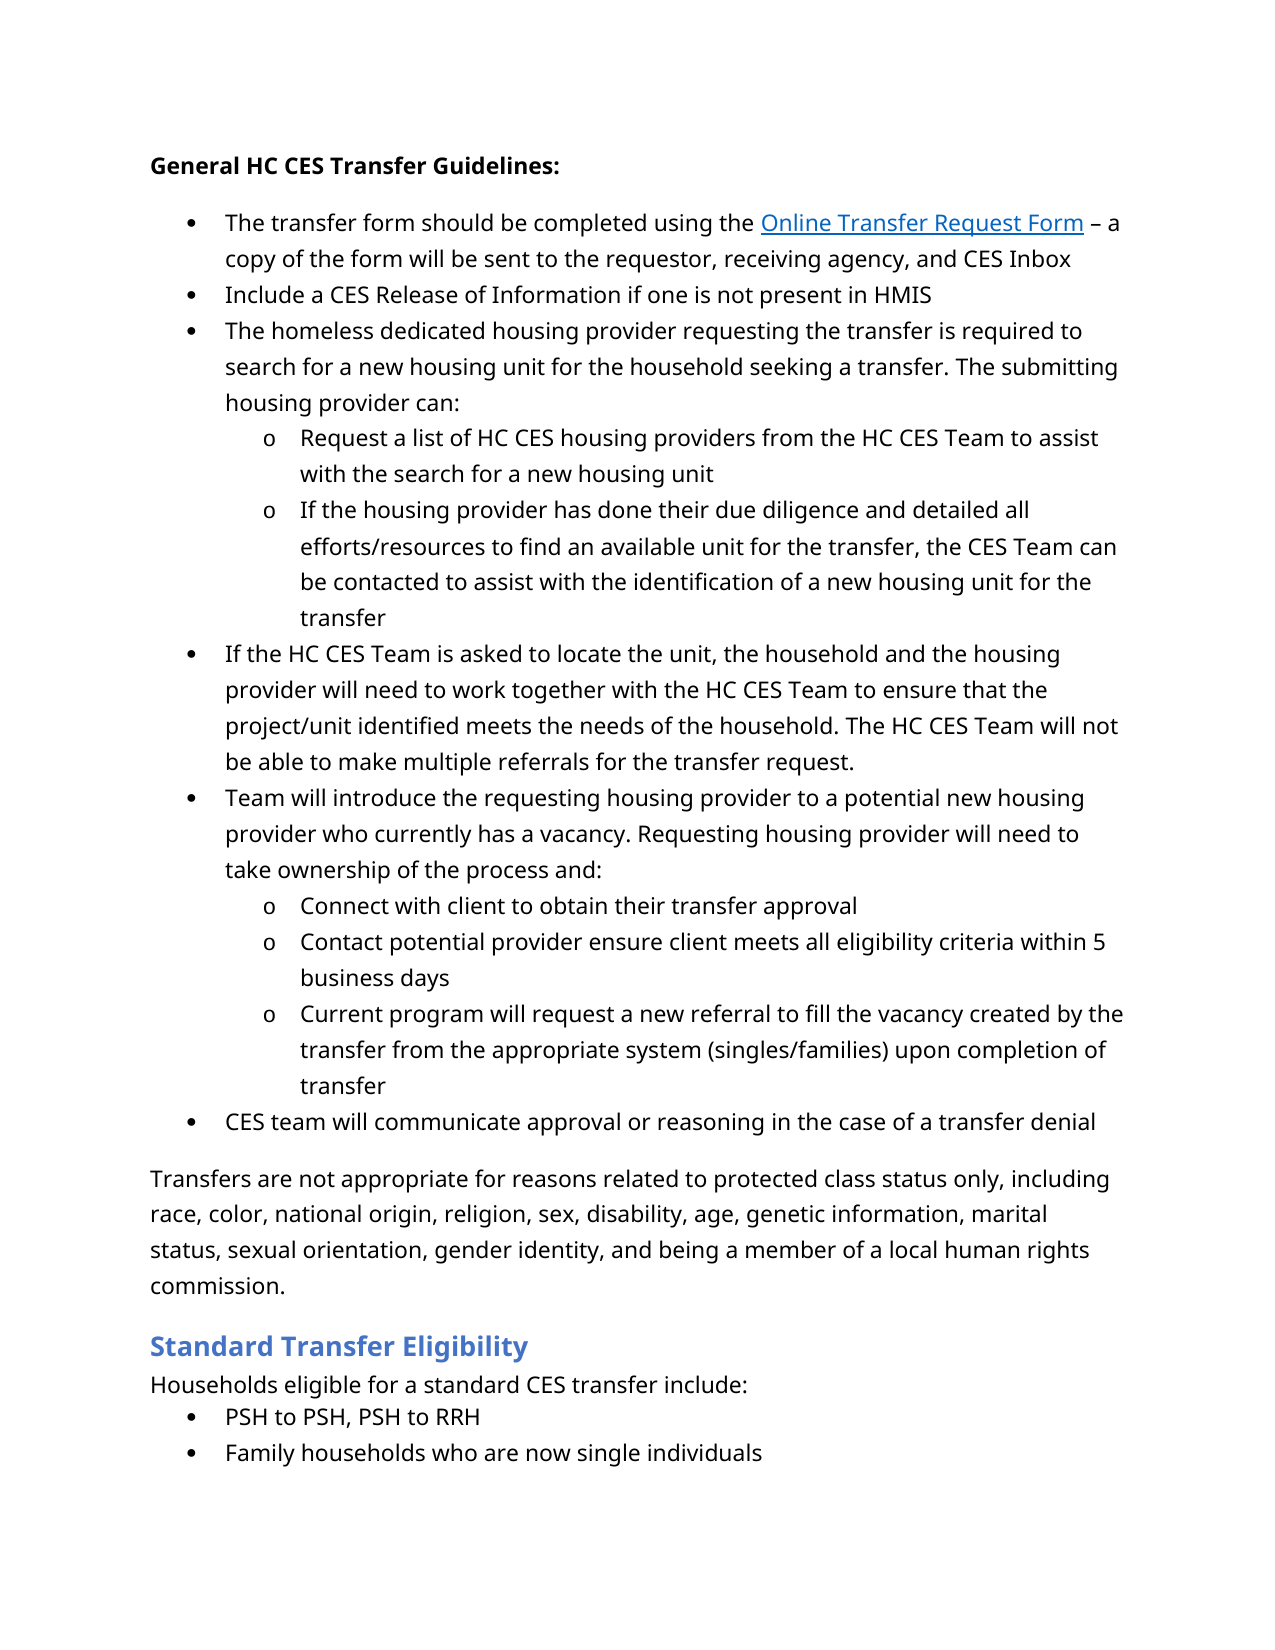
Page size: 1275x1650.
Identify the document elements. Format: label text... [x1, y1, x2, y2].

list Request a list of HC CES housing providers from the HC CES Team to assist with the search for a new housing unit [262, 422, 1125, 490]
list Contact potential provider ensure client meets all eligibility criteria within 5 business days [262, 926, 1125, 993]
list Team will introduce the requesting housing provider to a potential new housing provider who currently has a vacancy. Requesting housing provider will need to take ownership of the process and: [187, 782, 1125, 885]
list Current program will request a new referral to fill the vacancy created by the transfer from the appropriate system (singles/families) upon completion of transfer [262, 998, 1125, 1101]
text Households eligible for a standard CES transfer include: [150, 1369, 1125, 1401]
list If the housing provider has done their due diligence and detailed all efforts/resources to find an available unit for the transfer, the CES Team can be contacted to assist with the identification of a new housing unit for the transfer [262, 494, 1125, 633]
list Family households who are now single individuals [187, 1437, 1125, 1468]
list PSH to PSH, PSH to RRH [187, 1401, 1125, 1432]
list CES team will communicate approval or reasoning in the case of a transfer denial [187, 1106, 1125, 1137]
text Transfers are not appropriate for reasons related to protected class status only, including race, color, national origin, religion, sex, disability, age, genetic information, marital status, sexual orientation, gender identity, and being a member of a local human rights commission. [150, 1162, 1125, 1302]
list The homeless dedicated housing provider requesting the transfer is required to search for a new housing unit for the household seeking a transfer. The submitting housing provider can: [187, 314, 1125, 418]
list Include a CES Release of Information if one is not present in HMIS [187, 279, 1125, 310]
list The transfer form should be completed using the Online Transfer Request Form – a copy of the form will be sent to the requestor, receiving agency, and CES Inbox [187, 207, 1125, 274]
text General HC CES Transfer Guidelines: [150, 150, 1125, 181]
list If the HC CES Team is asked to locate the unit, the household and the housing provider will need to work together with the HC CES Team to ensure that the project/unit identified meets the needs of the household. The HC CES Team will not be able to make multiple referrals for the transfer request. [187, 638, 1125, 777]
list Connect with client to obtain their transfer approval [262, 890, 1125, 921]
subtitle Standard Transfer Eligibility [150, 1327, 1125, 1364]
